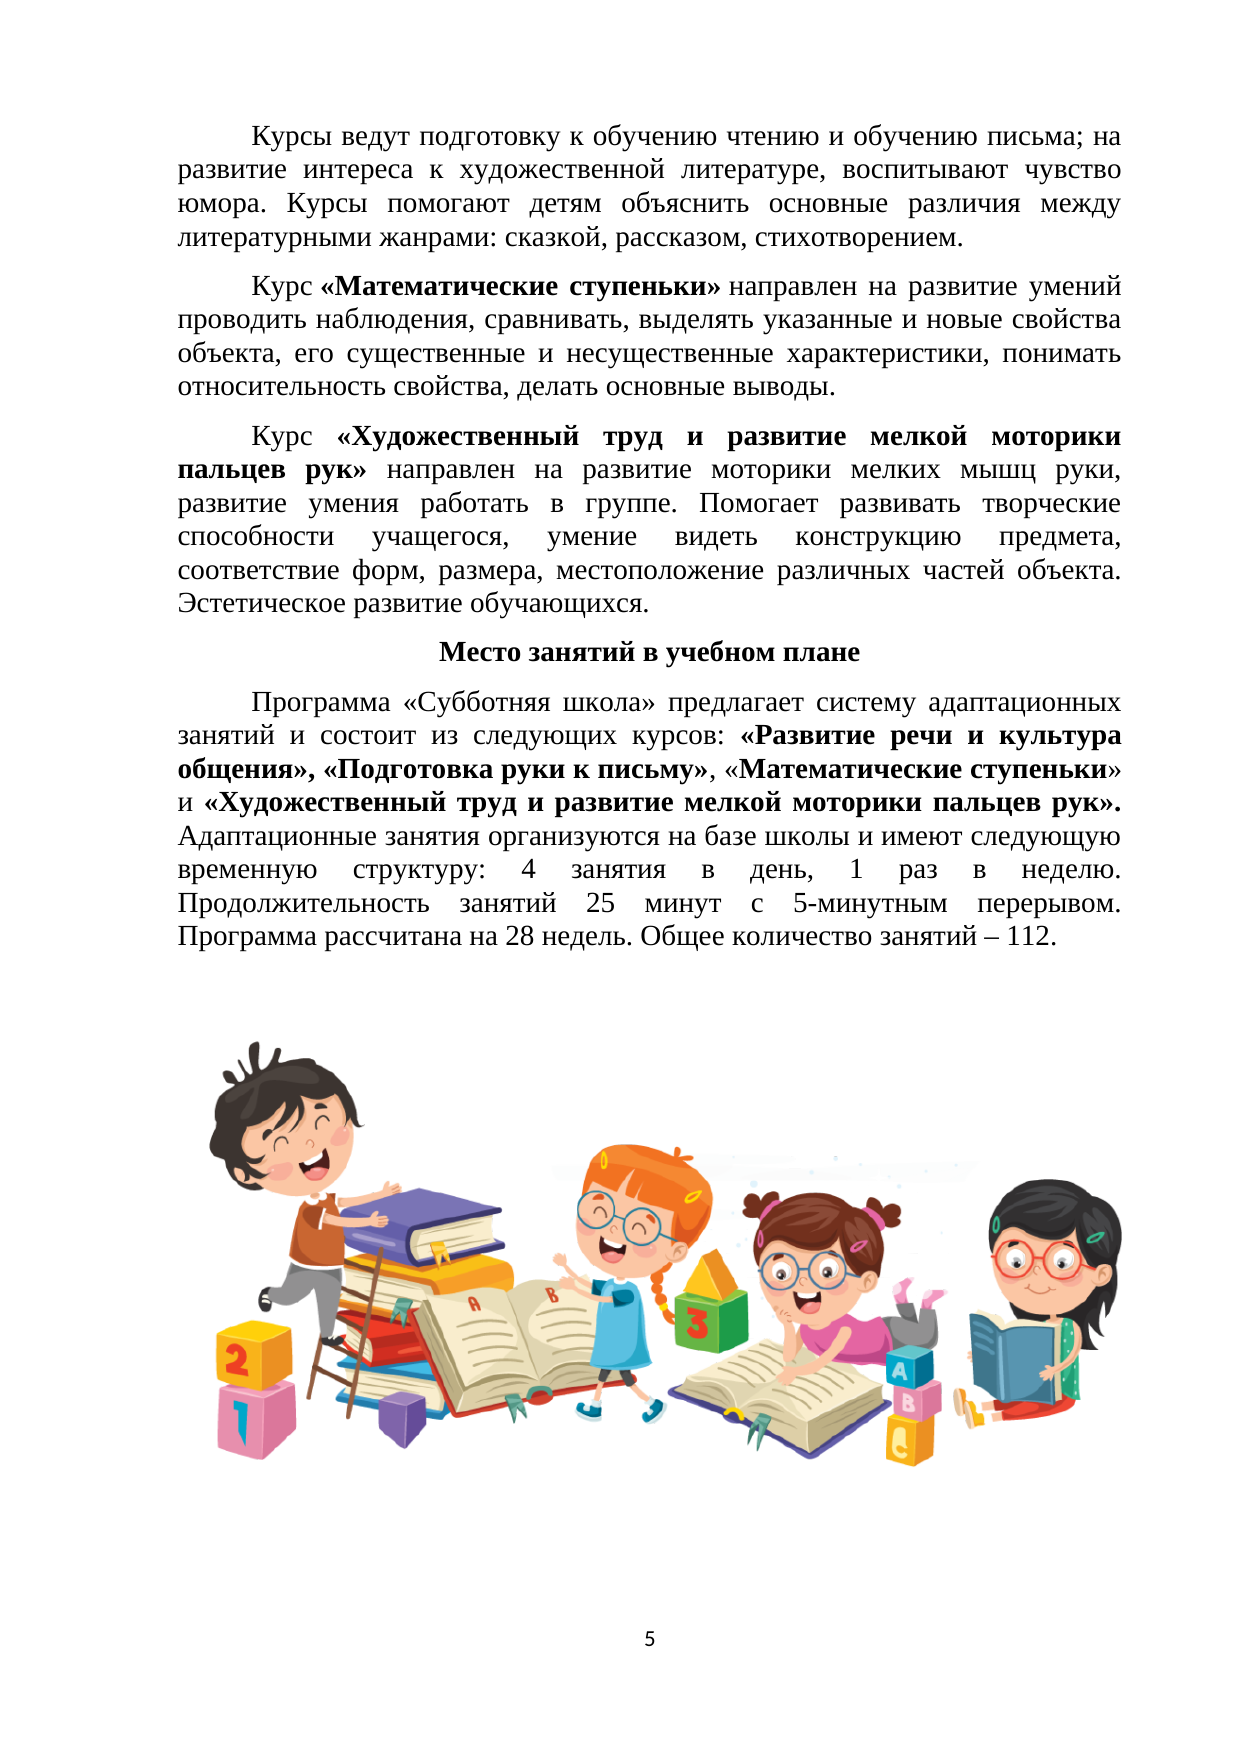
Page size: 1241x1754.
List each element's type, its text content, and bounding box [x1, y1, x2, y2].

text Курсы ведут подготовку к обучению чтению и обучению письма; на развитие интереса к художественной литературе, воспитывают чувство юмора. Курсы помогают детям объяснить основные различия между литературными жанрами: сказкой, рассказом, стихотворением. [177, 118, 1122, 252]
text Место занятий в учебном плане [177, 634, 1122, 668]
text Курс «Художественный труд и развитие мелкой моторики пальцев рук» направлен на развитие моторики мелких мышц руки, развитие умения работать в группе. Помогает развивать творческие способности учащегося, умение видеть конструкцию предмета, соответствие форм, размера, местоположение различных частей объекта. Эстетическое развитие обучающихся. [177, 418, 1122, 619]
text Курс «Математические ступеньки» направлен на развитие умений проводить наблюдения, сравнивать, выделять указанные и новые свойства объекта, его существенные и несущественные характеристики, понимать относительность свойства, делать основные выводы. [177, 268, 1122, 402]
picture [177, 1012, 1123, 1484]
text Программа «Субботняя школа» предлагает систему адаптационных занятий и состоит из следующих курсов: «Развитие речи и культура общения», «Подготовка руки к письму», «Математические ступеньки» и «Художественный труд и развитие мелкой моторики пальцев рук». Адаптационные занятия организуются на базе школы и имеют следующую временную структуру: 4 занятия в день, 1 раз в неделю. Продолжительность занятий 25 минут с 5-минутным перерывом. Программа рассчитана на 28 недель. Общее количество занятий – 112. [177, 684, 1122, 952]
